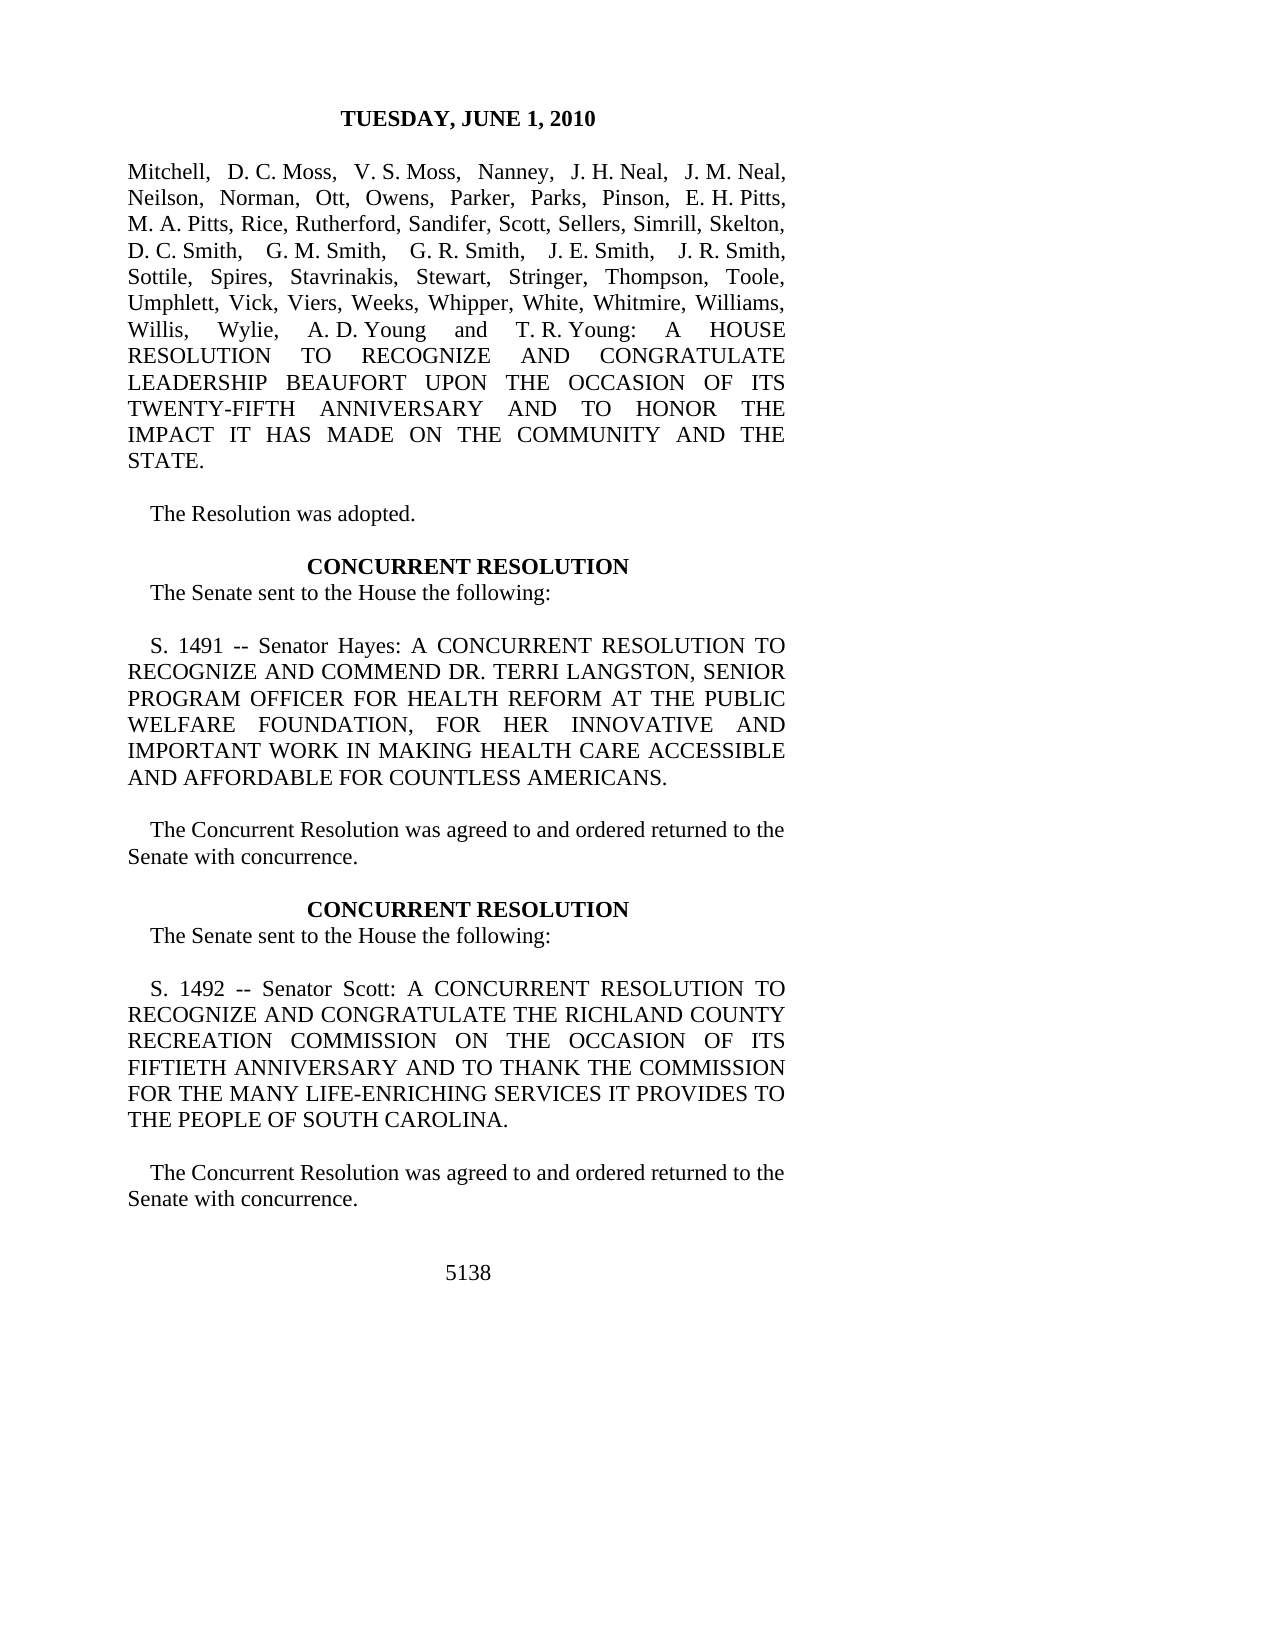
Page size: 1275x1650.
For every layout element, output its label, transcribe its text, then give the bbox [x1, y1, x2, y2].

text CONCURRENT RESOLUTION [127, 896, 786, 922]
text S. 1492 -- Senator Scott: A CONCURRENT RESOLUTION TO RECOGNIZE AND CONGRATULATE THE RICHLAND COUNTY RECREATION COMMISSION ON THE OCCASION OF ITS FIFTIETH ANNIVERSARY AND TO THANK THE COMMISSION FOR THE MANY LIFE-ENRICHING SERVICES IT PROVIDES TO THE PEOPLE OF SOUTH CAROLINA. [127, 975, 786, 1133]
text The Resolution was adopted. [127, 500, 786, 527]
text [127, 158, 786, 474]
text The Senate sent to the House the following: [127, 922, 786, 948]
text The Concurrent Resolution was agreed to and ordered returned to the Senate with concurrence. [127, 1159, 786, 1212]
text The Senate sent to the House the following: [127, 579, 786, 606]
text S. 1491 -- Senator Hayes: A CONCURRENT RESOLUTION TO RECOGNIZE AND COMMEND DR. TERRI LANGSTON, SENIOR PROGRAM OFFICER FOR HEALTH REFORM AT THE PUBLIC WELFARE FOUNDATION, FOR HER INNOVATIVE AND IMPORTANT WORK IN MAKING HEALTH CARE ACCESSIBLE AND AFFORDABLE FOR COUNTLESS AMERICANS. [127, 632, 786, 790]
text CONCURRENT RESOLUTION [127, 553, 786, 579]
text The Concurrent Resolution was agreed to and ordered returned to the Senate with concurrence. [127, 817, 786, 869]
